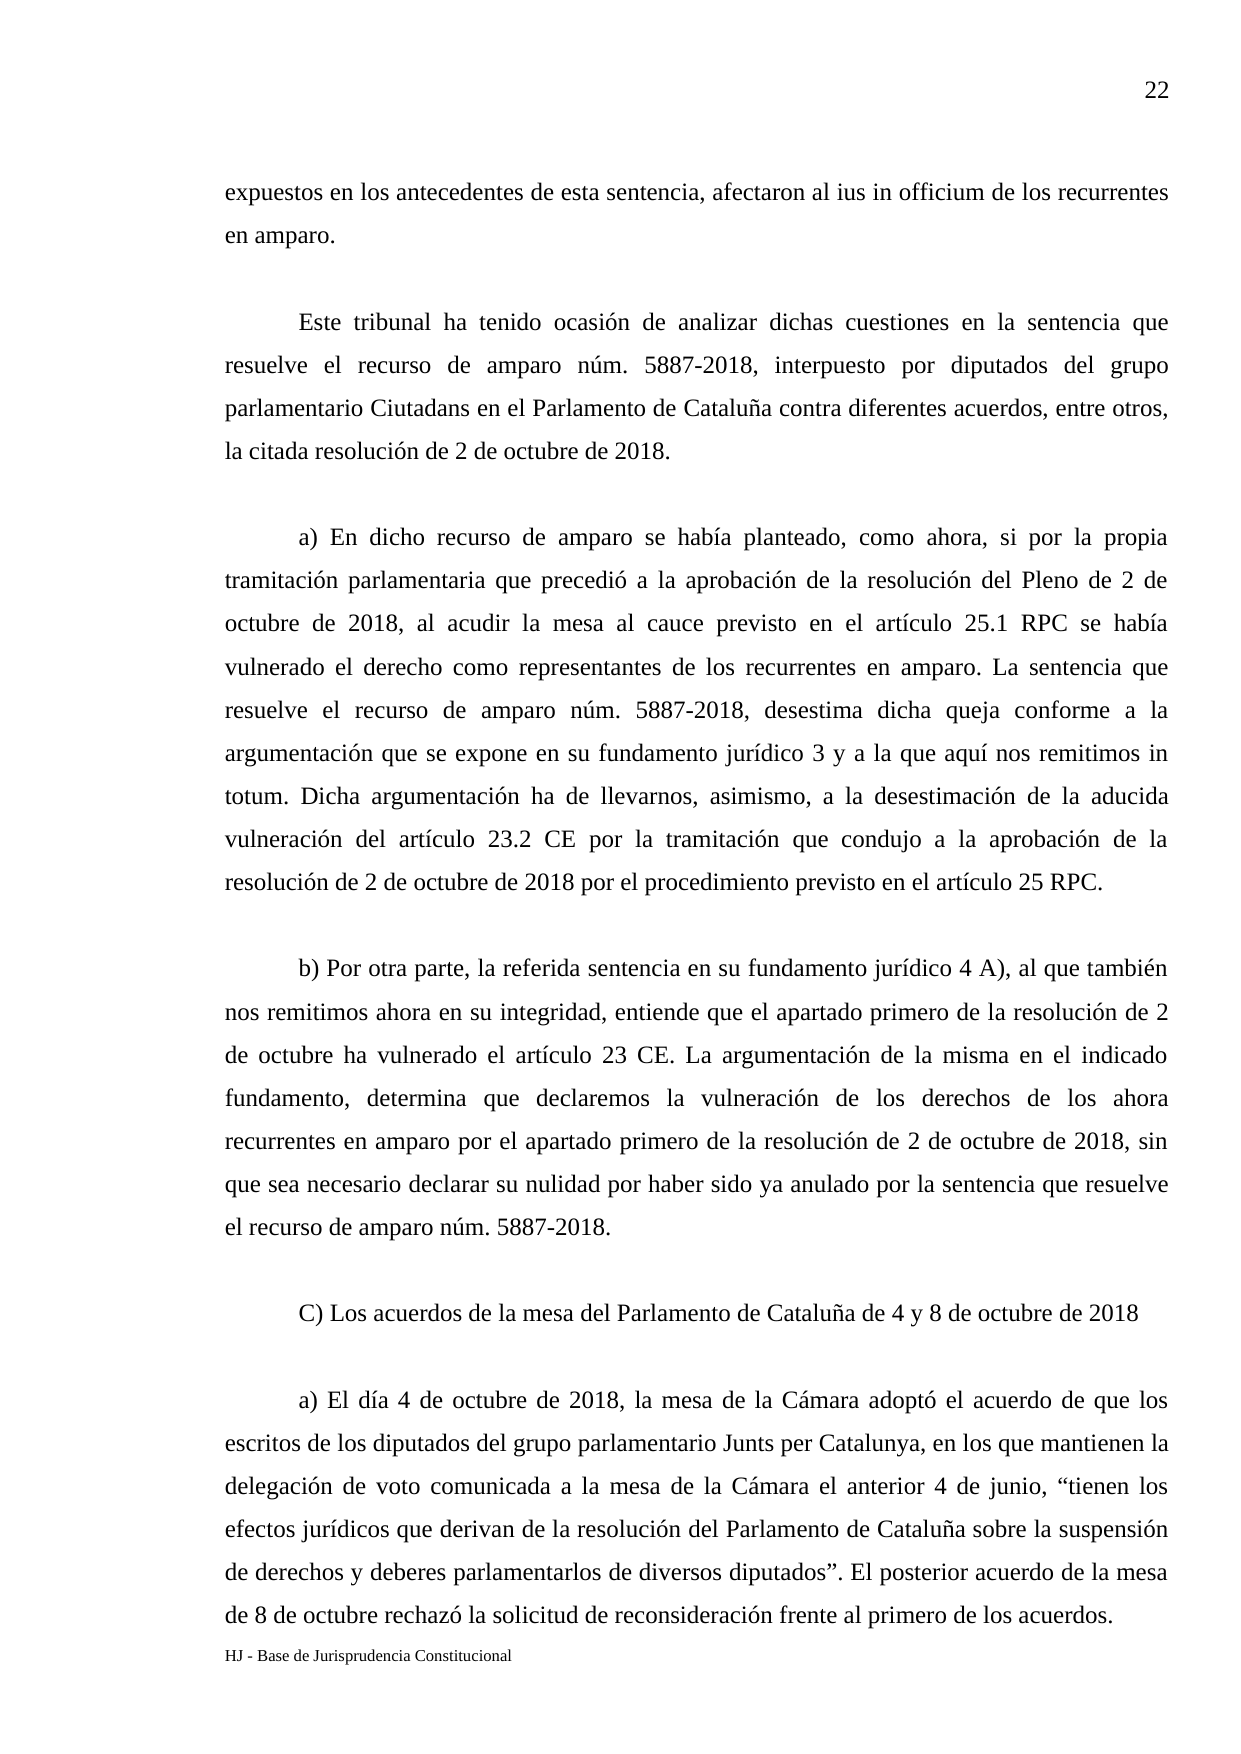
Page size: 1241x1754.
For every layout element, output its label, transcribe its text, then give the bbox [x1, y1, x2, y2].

text Este tribunal ha tenido ocasión de analizar dichas cuestiones en la sentencia que resuelve el recurso de amparo núm. 5887-2018, interpuesto por diputados del grupo parlamentario Ciutadans en el Parlamento de Cataluña contra diferentes acuerdos, entre otros, la citada resolución de 2 de octubre de 2018. [224, 307, 1169, 465]
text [224, 177, 1169, 249]
text b) Por otra parte, la referida sentencia en su fundamento jurídico 4 A), al que también nos remitimos ahora en su integridad, entiende que el apartado primero de la resolución de 2 de octubre ha vulnerado el artículo 23 CE. La argumentación de la misma en el indicado fundamento, determina que declaremos la vulneración de los derechos de los ahora recurrentes en amparo por el apartado primero de la resolución de 2 de octubre de 2018, sin que sea necesario declarar su nulidad por haber sido ya anulado por la sentencia que resuelve el recurso de amparo núm. 5887-2018. [224, 953, 1169, 1241]
text C) Los acuerdos de la mesa del Parlamento de Cataluña de 4 y 8 de octubre de 2018 [224, 1298, 1169, 1327]
text a) En dicho recurso de amparo se había planteado, como ahora, si por la propia tramitación parlamentaria que precedió a la aprobación de la resolución del Pleno de 2 de octubre de 2018, al acudir la mesa al cauce previsto en el artículo 25.1 RPC se había vulnerado el derecho como representantes de los recurrentes en amparo. La sentencia que resuelve el recurso de amparo núm. 5887-2018, desestima dicha queja conforme a la argumentación que se expone en su fundamento jurídico 3 y a la que aquí nos remitimos in totum. Dicha argumentación ha de llevarnos, asimismo, a la desestimación de la aducida vulneración del artículo 23.2 CE por la tramitación que condujo a la aprobación de la resolución de 2 de octubre de 2018 por el procedimiento previsto en el artículo 25 RPC. [224, 522, 1169, 896]
text a) El día 4 de octubre de 2018, la mesa de la Cámara adoptó el acuerdo de que los escritos de los diputados del grupo parlamentario Junts per Catalunya, en los que mantienen la delegación de voto comunicada a la mesa de la Cámara el anterior 4 de junio, “tienen los efectos jurídicos que derivan de la resolución del Parlamento de Cataluña sobre la suspensión de derechos y deberes parlamentarlos de diversos diputados”. El posterior acuerdo de la mesa de 8 de octubre rechazó la solicitud de reconsideración frente al primero de los acuerdos. [224, 1385, 1169, 1629]
